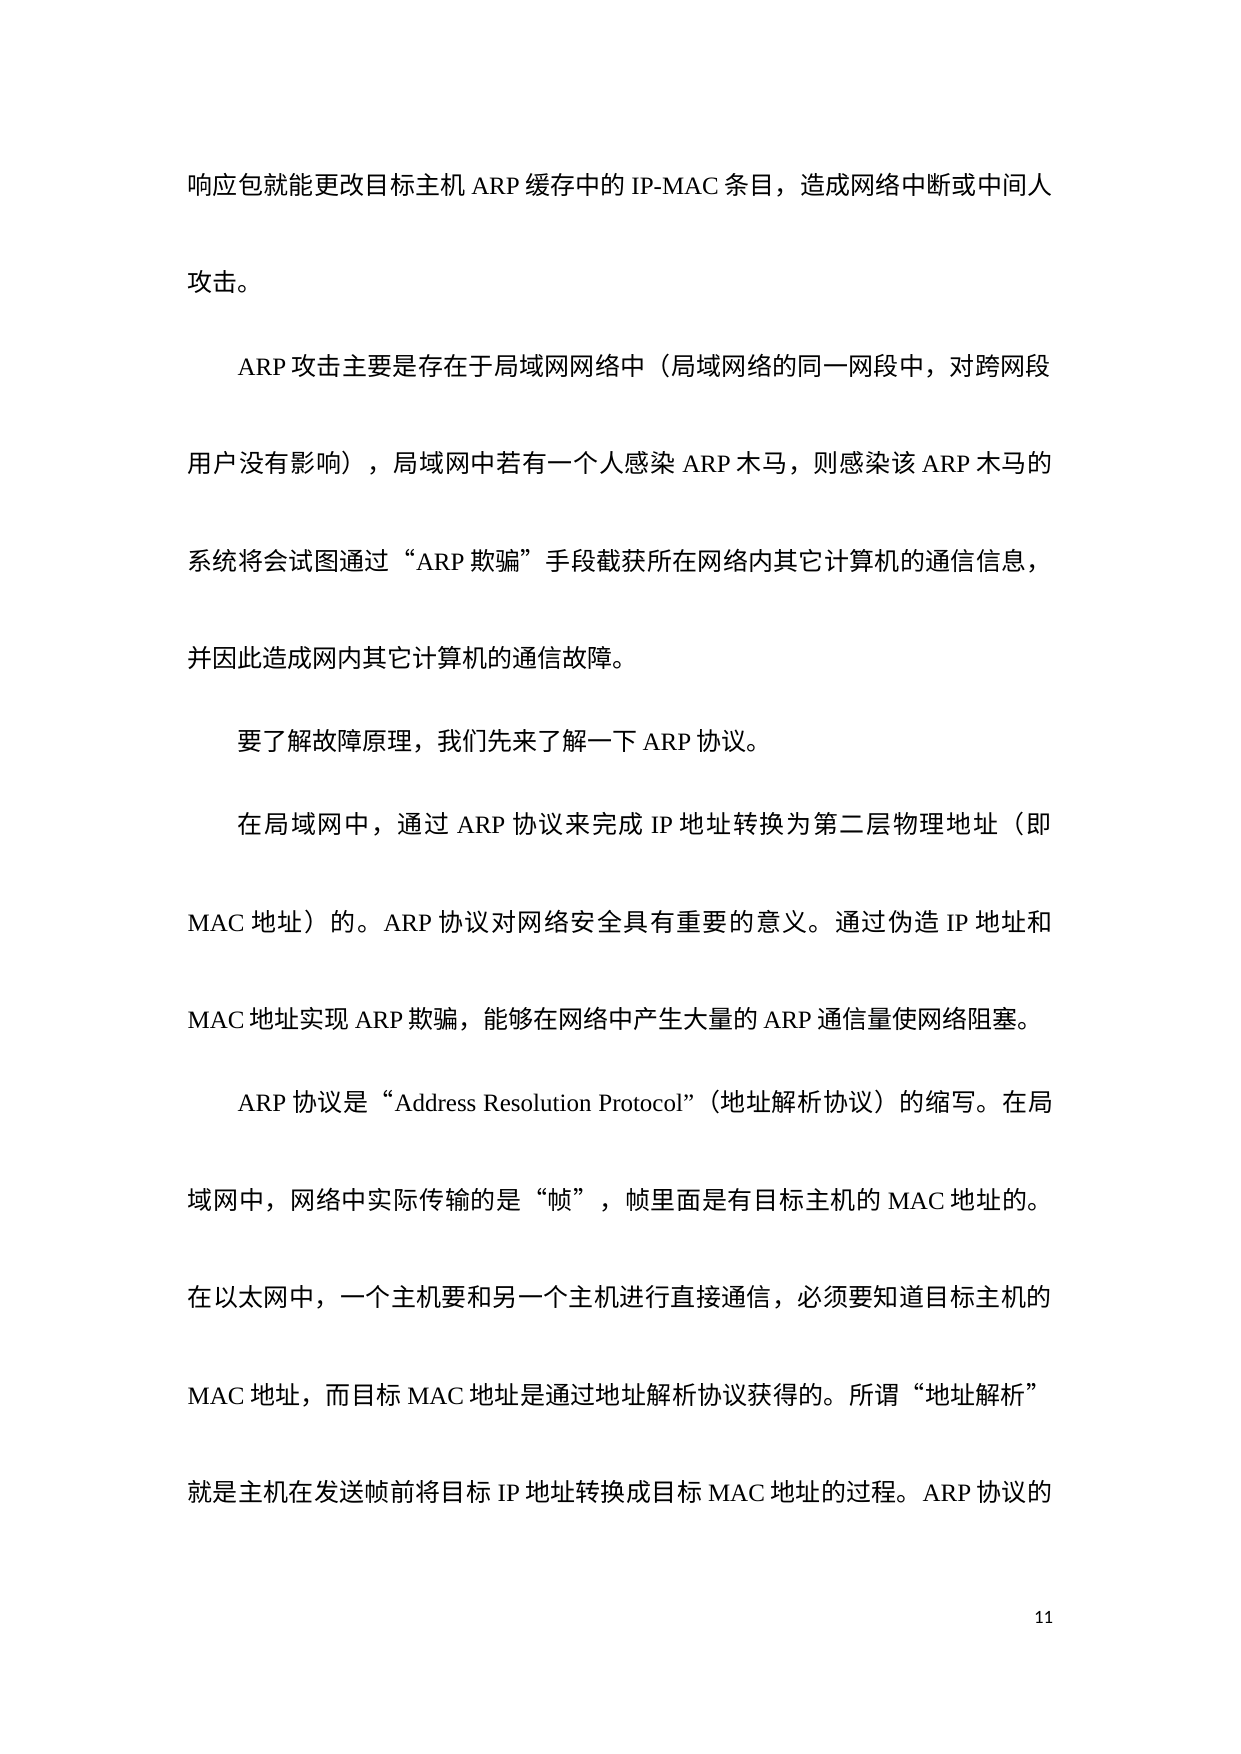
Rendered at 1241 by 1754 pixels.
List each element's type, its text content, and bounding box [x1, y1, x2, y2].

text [187, 1068, 1053, 1523]
text 要了解故障原理，我们先来了解一下ARP协议。 [187, 707, 1053, 772]
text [187, 151, 1053, 313]
text 在局域网中，通过ARP协议来完成IP地址转换为第二层物理地址（即MAC地址）的。ARP协议对网络安全具有重要的意义。通过伪造IP地址和MAC地址实现ARP欺骗，能够在网络中产生大量的ARP通信量使网络阻塞。 [187, 790, 1053, 1050]
text ARP攻击主要是存在于局域网网络中（局域网络的同一网段中，对跨网段用户没有影响），局域网中若有一个人感染ARP木马，则感染该ARP木马的系统将会试图通过“ARP欺骗”手段截获所在网络内其它计算机的通信信息，并因此造成网内其它计算机的通信故障。 [187, 332, 1053, 689]
